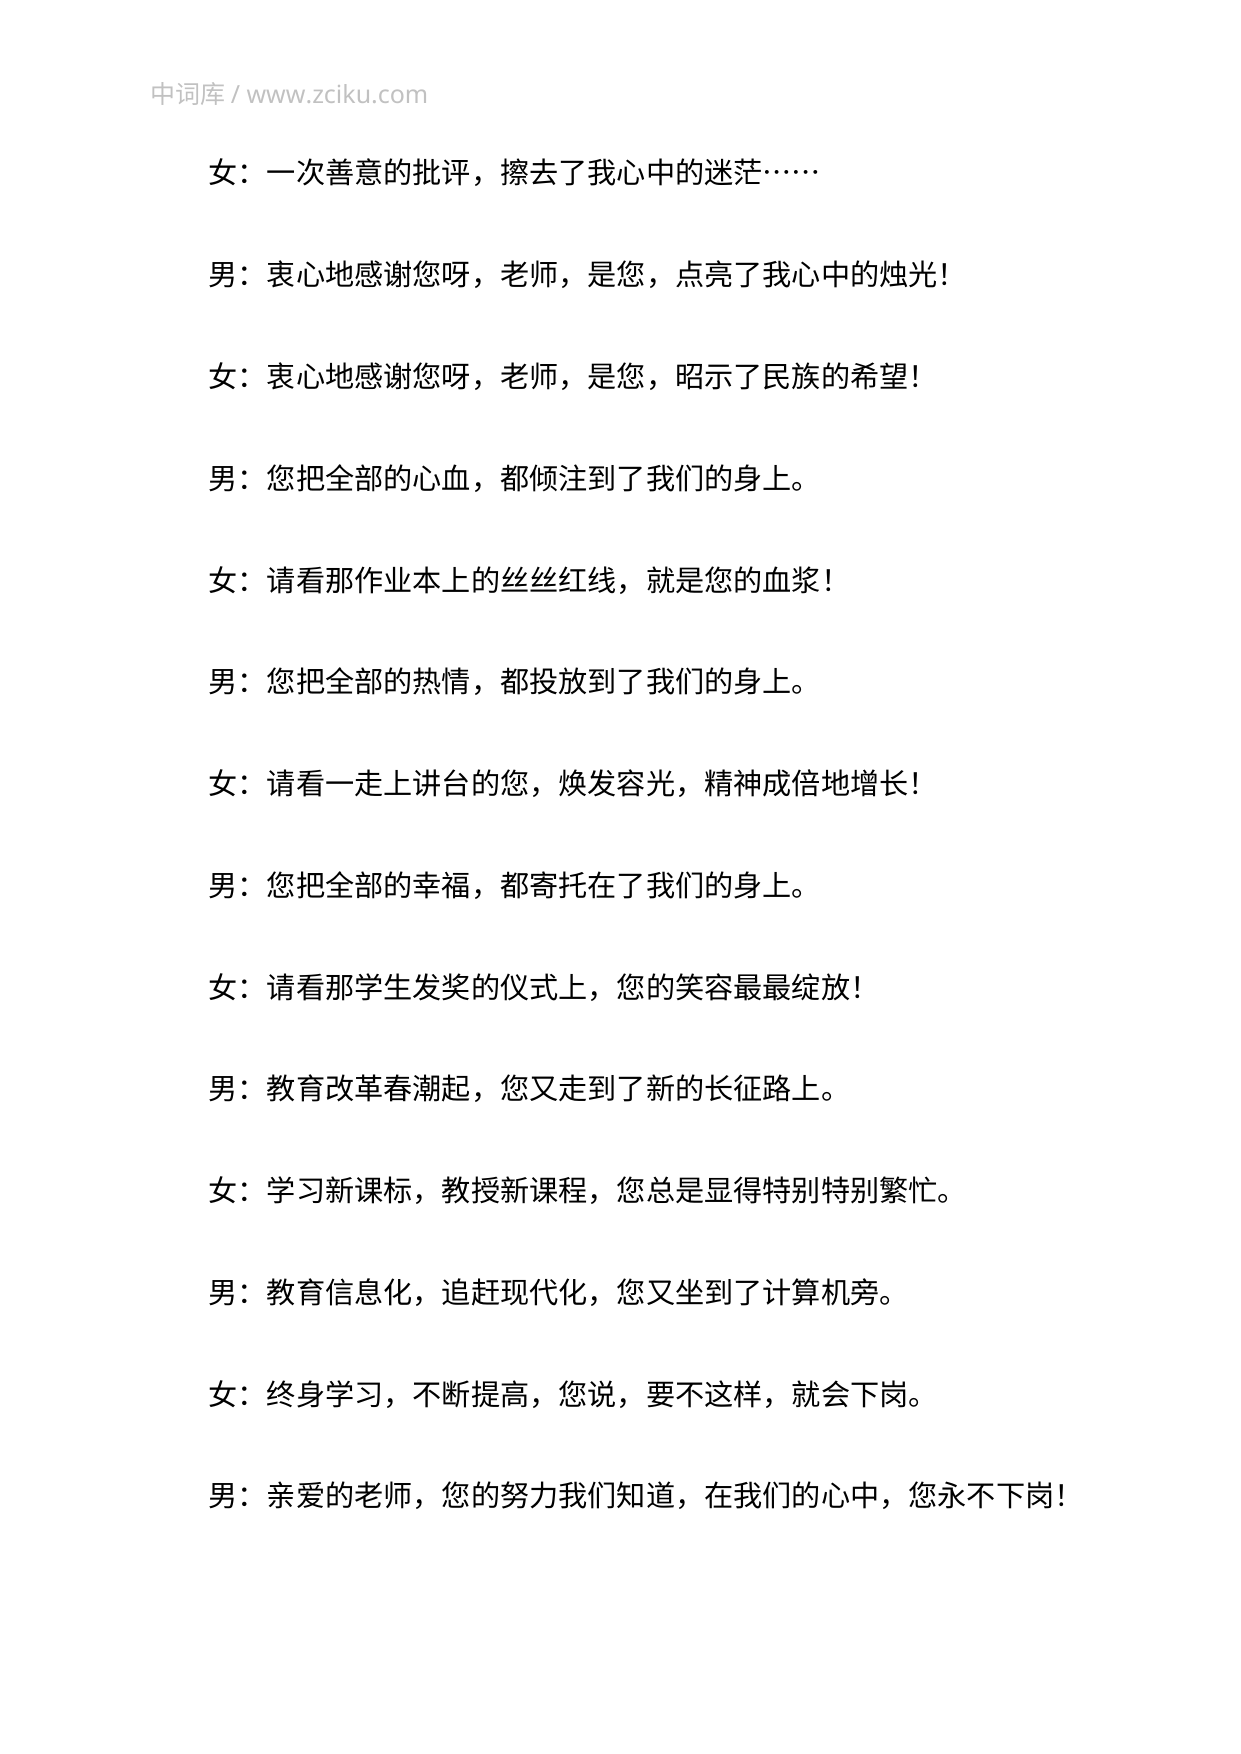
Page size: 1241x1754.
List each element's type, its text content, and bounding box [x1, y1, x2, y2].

text 男：您把全部的心血，都倾注到了我们的身上。 [150, 455, 1090, 498]
text 男：衷心地感谢您呀，老师，是您，点亮了我心中的烛光！ [150, 252, 1090, 294]
text 女：请看那学生发奖的仪式上，您的笑容最最绽放！ [150, 964, 1090, 1006]
text 女：请看那作业本上的丝丝红线，就是您的血浆！ [150, 557, 1090, 599]
text 男：教育信息化，追赶现代化，您又坐到了计算机旁。 [150, 1269, 1090, 1312]
text 女：衷心地感谢您呀，老师，是您，昭示了民族的希望！ [150, 353, 1090, 396]
text 女：一次善意的批评，擦去了我心中的迷茫…… [150, 150, 1090, 192]
text 男：您把全部的幸福，都寄托在了我们的身上。 [150, 862, 1090, 905]
text 男：亲爱的老师，您的努力我们知道，在我们的心中，您永不下岗！ [150, 1473, 1090, 1515]
text 男：教育改革春潮起，您又走到了新的长征路上。 [150, 1066, 1090, 1108]
text 女：终身学习，不断提高，您说，要不这样，就会下岗。 [150, 1371, 1090, 1413]
text 女：请看一走上讲台的您，焕发容光，精神成倍地增长！ [150, 761, 1090, 803]
text 男：您把全部的热情，都投放到了我们的身上。 [150, 659, 1090, 701]
text 女：学习新课标，教授新课程，您总是显得特别特别繁忙。 [150, 1168, 1090, 1210]
